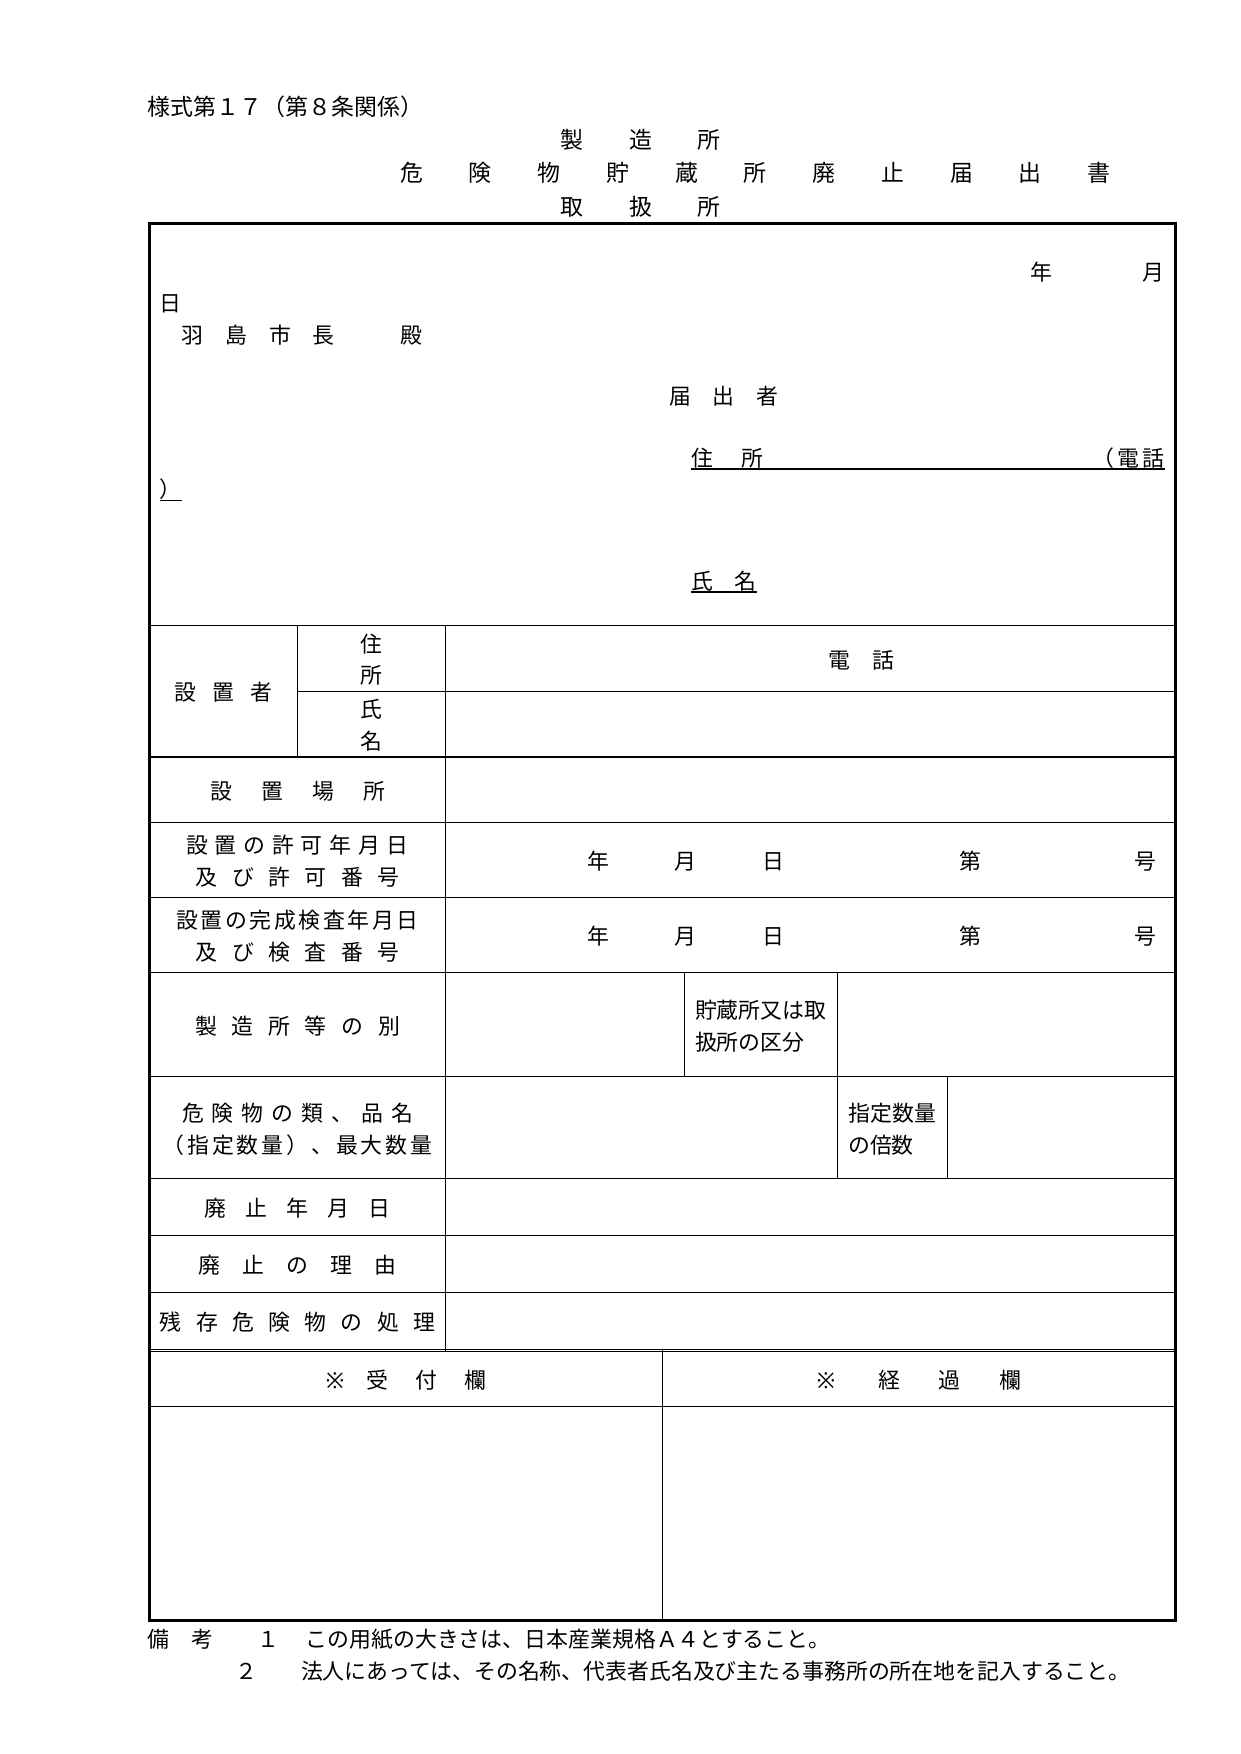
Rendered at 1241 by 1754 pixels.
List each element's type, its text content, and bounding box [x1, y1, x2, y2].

table_cell 指定数量の倍数 [838, 1077, 947, 1178]
text 備 考 １ この用紙の大きさは、日本産業規格Ａ４とすること。 [148, 1622, 1152, 1654]
table_cell [838, 973, 1174, 1076]
table_cell 残存危険物の処理 [151, 1293, 445, 1349]
table_header 年 月 日 羽 島 市 長 殿 届 出 者 住 所 （電話 ） 氏 名 [151, 225, 1174, 625]
table_cell [446, 1077, 837, 1178]
table_cell 設置の完成検査年月日 及び検査番号 [151, 898, 445, 972]
table_cell 年 月 日 第 号 [446, 898, 1174, 972]
table_cell 氏 名 [298, 692, 445, 756]
table_cell 貯蔵所又は取 扱所の区分 [685, 973, 837, 1076]
table_cell 電 話 [446, 626, 1174, 691]
text 危 険 物 貯 蔵 所 廃 止 届 出 書 [148, 155, 1152, 188]
text 製 造 所 [148, 122, 1152, 155]
table_cell ※ 受付欄 [151, 1352, 662, 1406]
table_cell 設置場所 [151, 758, 445, 822]
table_cell 年 月 日 第 号 [446, 823, 1174, 897]
table_cell 廃止の理由 [151, 1236, 445, 1292]
text ２ 法人にあっては、その名称、代表者氏名及び主たる事務所の所在地を記入すること。 [148, 1654, 1152, 1686]
table_cell [446, 1236, 1174, 1292]
table_cell 設置の許可年月日 及び許可番号 [151, 823, 445, 897]
table_cell [663, 1407, 1174, 1619]
table_cell [446, 692, 1174, 756]
table_cell 危険物の類、品名 （指定数量）、最大数量 [151, 1077, 445, 1178]
table_cell [446, 758, 1174, 822]
table_cell 設置者 [151, 626, 297, 756]
table_cell [948, 1077, 1174, 1178]
table_cell 住 所 [298, 626, 445, 691]
text 取 扱 所 [148, 188, 1152, 222]
table_cell [151, 1407, 662, 1619]
table_cell ※ 経過欄 [663, 1352, 1174, 1406]
table_cell [446, 1293, 1174, 1349]
text 様式第１７（第８条関係） [148, 89, 1152, 122]
table_cell 廃止年月日 [151, 1179, 445, 1235]
table_cell [446, 973, 684, 1076]
table_cell 製造所等の別 [151, 973, 445, 1076]
table_cell [446, 1179, 1174, 1235]
